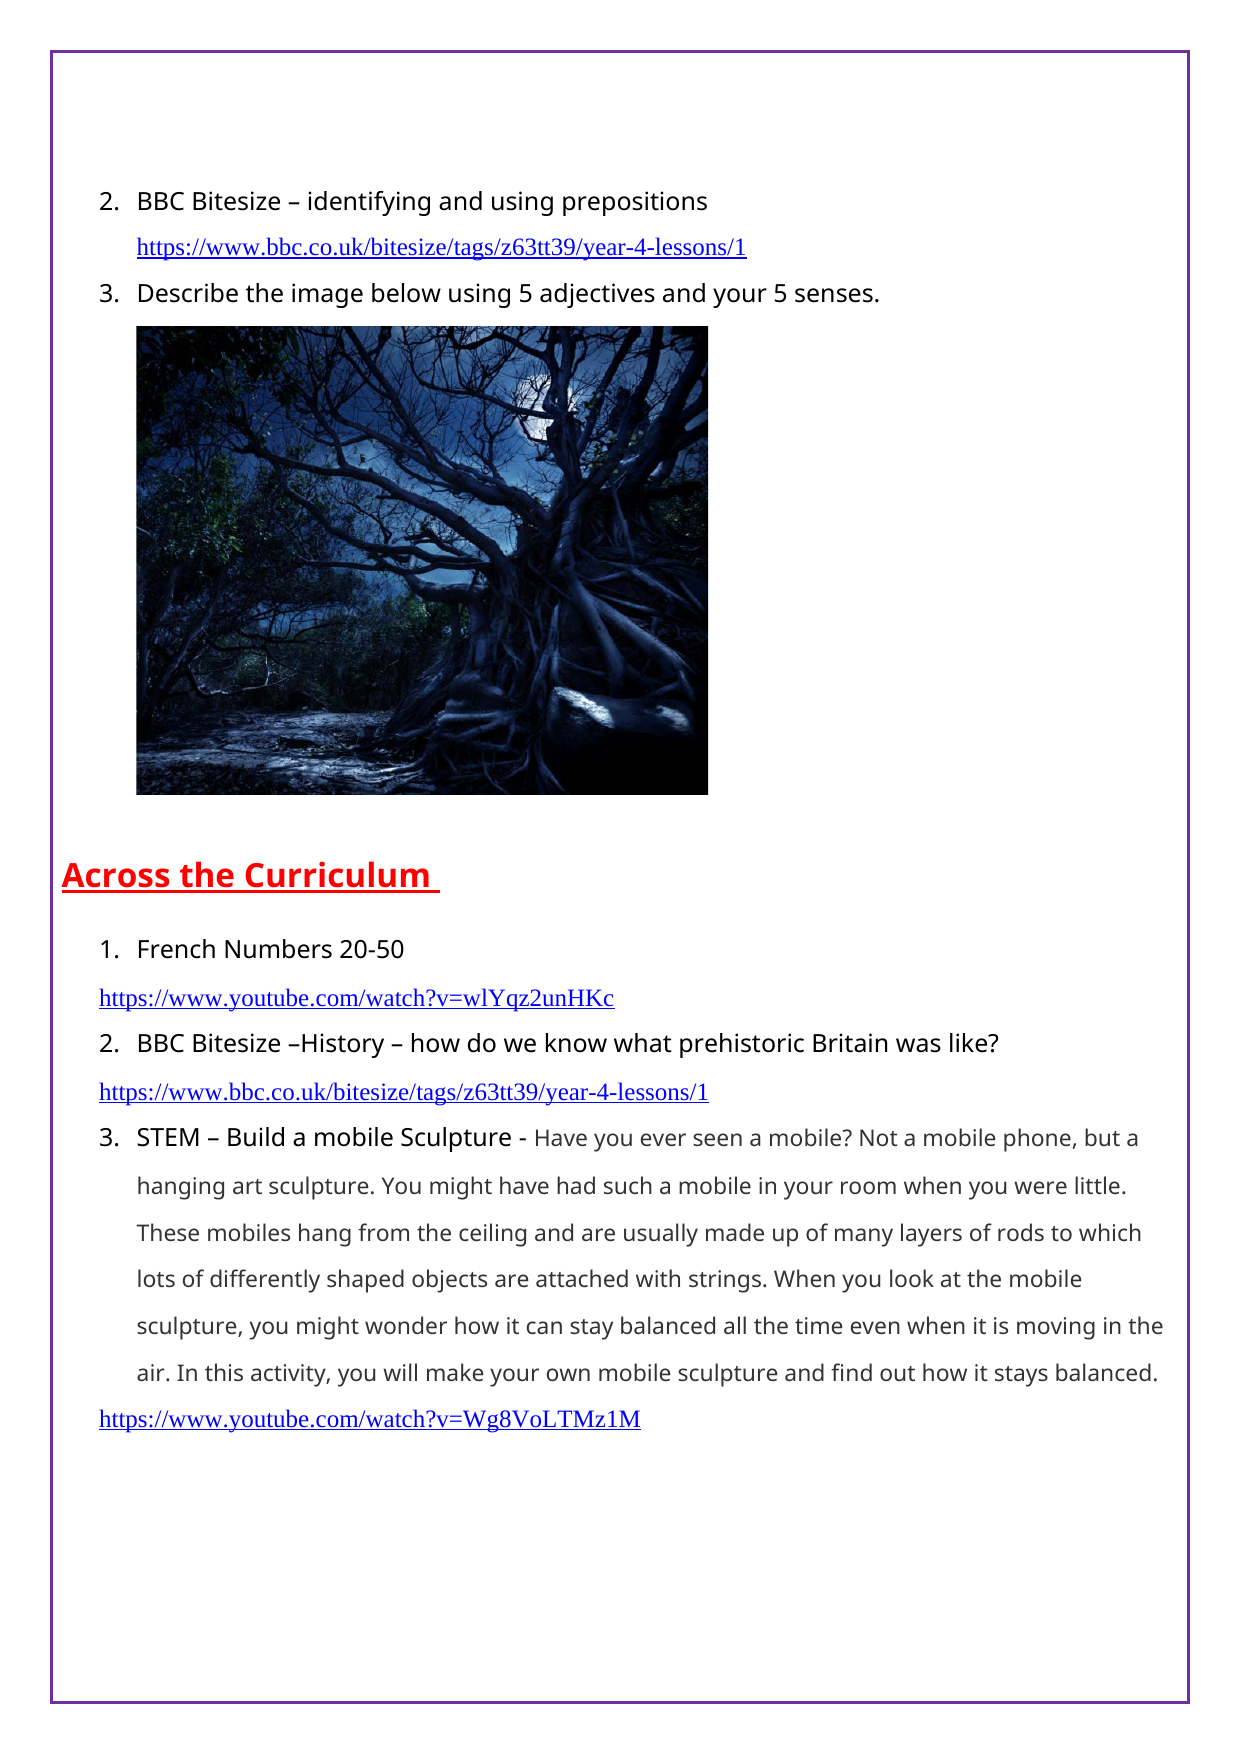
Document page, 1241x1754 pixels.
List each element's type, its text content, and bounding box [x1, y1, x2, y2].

text https://www.bbc.co.uk/bitesize/tags/z63tt39/year-4-lessons/1 [99, 1077, 1169, 1106]
picture [136, 326, 709, 795]
text Across the Curriculum [61, 852, 1169, 897]
list Describe the image below using 5 adjectives and your 5 senses. [99, 276, 1169, 310]
list STEM – Build a mobile Sculpture - Have you ever seen a mobile? Not a mobile phone, but a hanging art sculpture. You might have had such a mobile in your room when you were little. These mobiles hang from the ceiling and are usually made up of many layers of rods to which lots of differently shaped objects are attached with strings. When you look at the mobile sculpture, you might wonder how it can stay balanced all the time even when it is moving in the air. In this activity, you will make your own mobile sculpture and find out how it stays balanced. [99, 1120, 1169, 1388]
list French Numbers 20-50 [99, 932, 1169, 966]
text https://www.youtube.com/watch?v=Wg8VoLTMz1M [99, 1404, 1169, 1433]
list BBC Bitesize – identifying and using prepositions https://www.bbc.co.uk/bitesize/tags/z63tt39/year-4-lessons/1 [99, 184, 1169, 261]
list BBC Bitesize –History – how do we know what prehistoric Britain was like? [99, 1026, 1169, 1060]
text https://www.youtube.com/watch?v=wlYqz2unHKc [99, 983, 1169, 1011]
